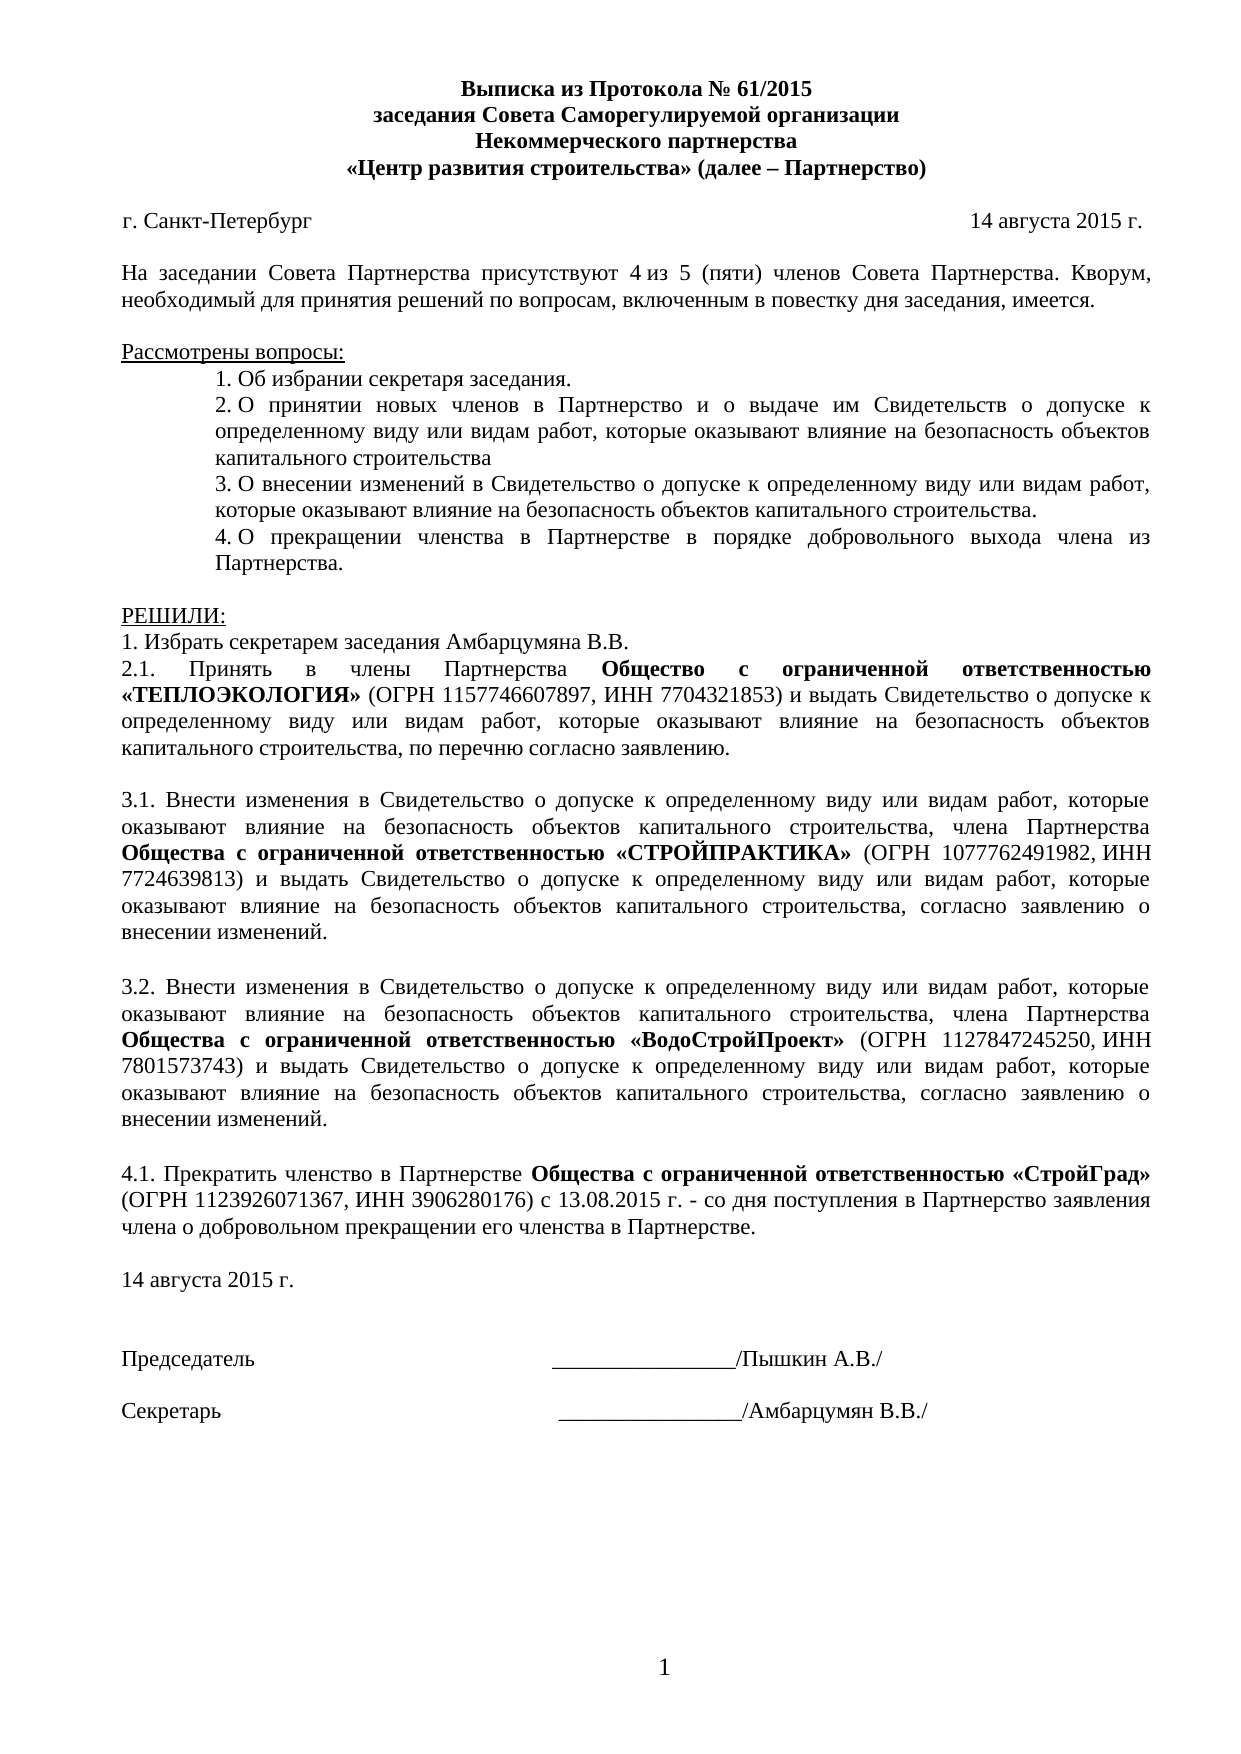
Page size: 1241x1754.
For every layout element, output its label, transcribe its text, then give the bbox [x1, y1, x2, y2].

text заседания Совета Саморегулируемой организации [121, 101, 1152, 128]
text Секретарь ________________/Амбарцумян В.В./ [121, 1397, 1152, 1424]
table_header г. Санкт-Петербург [111, 207, 632, 233]
text 1. Избрать секретарем заседания Амбарцумяна В.В. [121, 628, 1152, 655]
table_header 14 августа 2015 г. [633, 207, 1154, 233]
text 2. О принятии новых членов в Партнерство и о выдаче им Свидетельств о допуске к определенному виду или видам работ, которые оказывают влияние на безопасность объектов капитального строительства [215, 391, 1152, 470]
text «Центр развития строительства» (далее – Партнерство) [121, 154, 1152, 180]
text Выписка из Протокола № 61/2015 [121, 75, 1152, 101]
text 4.1. Прекратить членство в Партнерстве Общества с ограниченной ответственностью «СтройГрад» (ОГРН 1123926071367, ИНН 3906280176) с 13.08.2015 г. - со дня поступления в Партнерство заявления члена о добровольном прекращении его членства в Партнерстве. [121, 1160, 1152, 1239]
text Некоммерческого партнерства [121, 128, 1152, 154]
text 1. Об избрании секретаря заседания. [215, 365, 1152, 391]
text Председатель ________________/Пышкин А.В./ [121, 1345, 1152, 1371]
text РЕШИЛИ: [121, 602, 1152, 628]
text На заседании Совета Партнерства присутствуют 4 из 5 (пяти) членов Совета Партнерства. Кворум, необходимый для принятия решений по вопросам, включенным в повестку дня заседания, имеется. [121, 259, 1152, 312]
text 4. О прекращении членства в Партнерстве в порядке добровольного выхода члена из Партнерства. [215, 523, 1152, 576]
text 2.1. Принять в члены Партнерства Общество с ограниченной ответственностью «ТЕПЛОЭКОЛОГИЯ» (ОГРН 1157746607897, ИНН 7704321853) и выдать Свидетельство о допуске к определенному виду или видам работ, которые оказывают влияние на безопасность объектов капитального строительства, по перечню согласно заявлению. [121, 655, 1152, 760]
text 3.1. Внести изменения в Свидетельство о допуске к определенному виду или видам работ, которые оказывают влияние на безопасность объектов капитального строительства, члена Партнерства Общества с ограниченной ответственностью «СТРОЙПРАКТИКА» (ОГРН 1077762491982, ИНН 7724639813) и выдать Свидетельство о допуске к определенному виду или видам работ, которые оказывают влияние на безопасность объектов капитального строительства, согласно заявлению о внесении изменений. [121, 786, 1152, 944]
text 3. О внесении изменений в Свидетельство о допуске к определенному виду или видам работ, которые оказывают влияние на безопасность объектов капитального строительства. [215, 470, 1152, 523]
text Рассмотрены вопросы: [121, 338, 1152, 365]
text 14 августа 2015 г. [121, 1266, 1152, 1292]
text 3.2. Внести изменения в Свидетельство о допуске к определенному виду или видам работ, которые оказывают влияние на безопасность объектов капитального строительства, члена Партнерства Общества с ограниченной ответственностью «ВодоСтройПроект» (ОГРН 1127847245250, ИНН 7801573743) и выдать Свидетельство о допуске к определенному виду или видам работ, которые оказывают влияние на безопасность объектов капитального строительства, согласно заявлению о внесении изменений. [121, 973, 1152, 1131]
